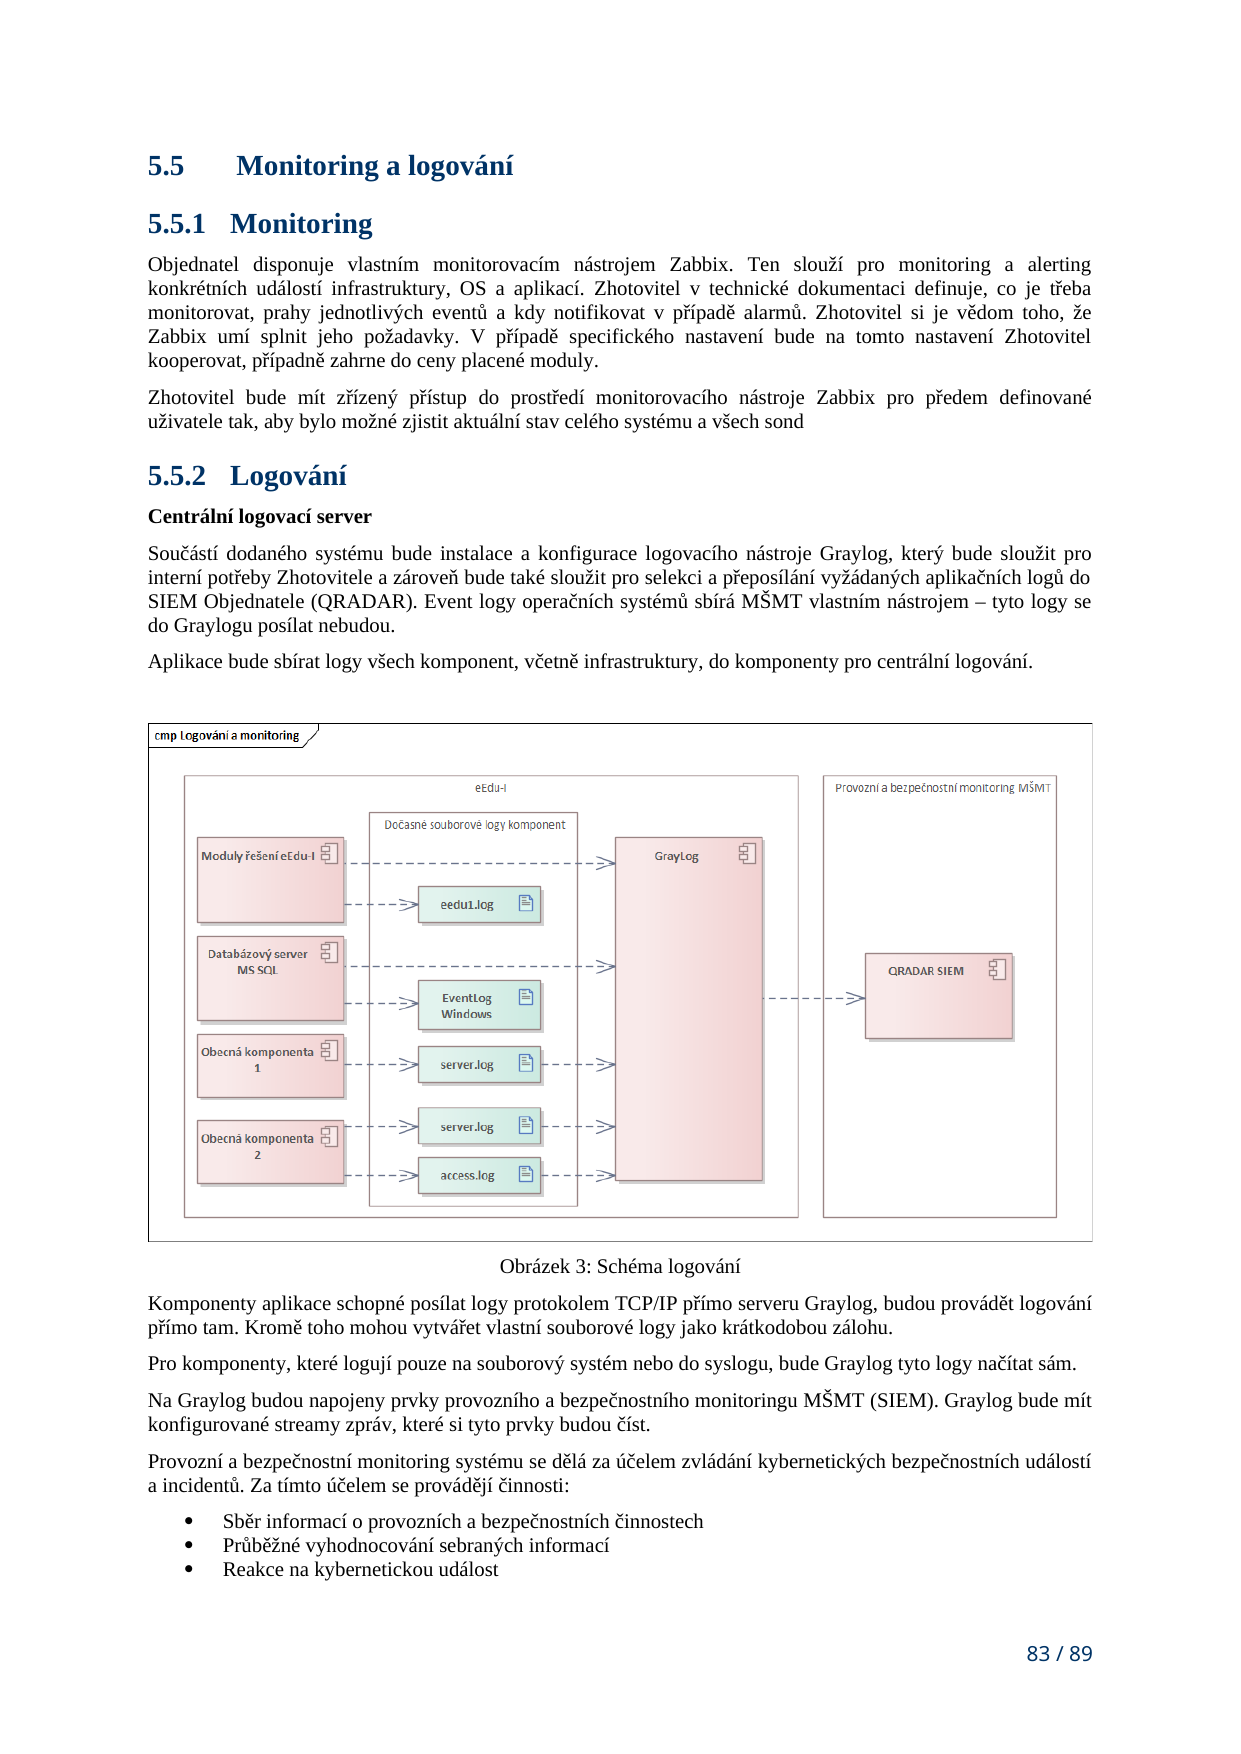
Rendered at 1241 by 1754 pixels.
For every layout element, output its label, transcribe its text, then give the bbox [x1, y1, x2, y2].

picture [147, 722, 1093, 1242]
text Zhotovitel bude mít zřízený přístup do prostředí monitorovacího nástroje Zabbix pro předem definované uživatele tak, aby bylo možné zjistit aktuální stav celého systému a všech sond [148, 385, 1093, 433]
list Reakce na kybernetickou událost [185, 1557, 1093, 1581]
subtitle Logování [148, 458, 1093, 492]
text Provozní a bezpečnostní monitoring systému se dělá za účelem zvládání kybernetických bezpečnostních událostí a incidentů. Za tímto účelem se provádějí činnosti: [148, 1448, 1093, 1497]
text Součástí dodaného systému bude instalace a konfigurace logovacího nástroje Graylog, který bude sloužit pro interní potřeby Zhotovitele a zároveň bude také sloužit pro selekci a přeposílání vyžádaných aplikačních logů do SIEM Objednatele (QRADAR). Event logy operačních systémů sbírá MŠMT vlastním nástrojem – tyto logy se do Graylogu posílat nebudou. [148, 541, 1093, 637]
subtitle Monitoring [148, 206, 1093, 240]
list Průběžné vyhodnocování sebraných informací [185, 1533, 1093, 1557]
text Objednatel disponuje vlastním monitorovacím nástrojem Zabbix. Ten slouží pro monitoring a alerting konkrétních událostí infrastruktury, OS a aplikací. Zhotovitel v technické dokumentaci definuje, co je třeba monitorovat, prahy jednotlivých eventů a kdy notifikovat v případě alarmů. Zhotovitel si je vědom toho, že Zabbix umí splnit jeho požadavky. V případě specifického nastavení bude na tomto nastavení Zhotovitel kooperovat, případně zahrne do ceny placené moduly. [148, 252, 1093, 372]
text Na Graylog budou napojeny prvky provozního a bezpečnostního monitoringu MŠMT (SIEM). Graylog bude mít konfigurované streamy zpráv, které si tyto prvky budou číst. [148, 1388, 1093, 1436]
text Centrální logovací server [148, 504, 1093, 528]
subtitle Monitoring a logování [148, 148, 1093, 181]
list Sběr informací o provozních a bezpečnostních činnostech [185, 1509, 1093, 1533]
text Pro komponenty, které logují pouze na souborový systém nebo do syslogu, bude Graylog tyto logy načítat sám. [148, 1351, 1093, 1375]
text Obrázek 3: Schéma logování [148, 1254, 1093, 1278]
text Aplikace bude sbírat logy všech komponent, včetně infrastruktury, do komponenty pro centrální logování. [148, 649, 1093, 673]
text Komponenty aplikace schopné posílat logy protokolem TCP/IP přímo serveru Graylog, budou provádět logování přímo tam. Kromě toho mohou vytvářet vlastní souborové logy jako krátkodobou zálohu. [148, 1291, 1093, 1339]
